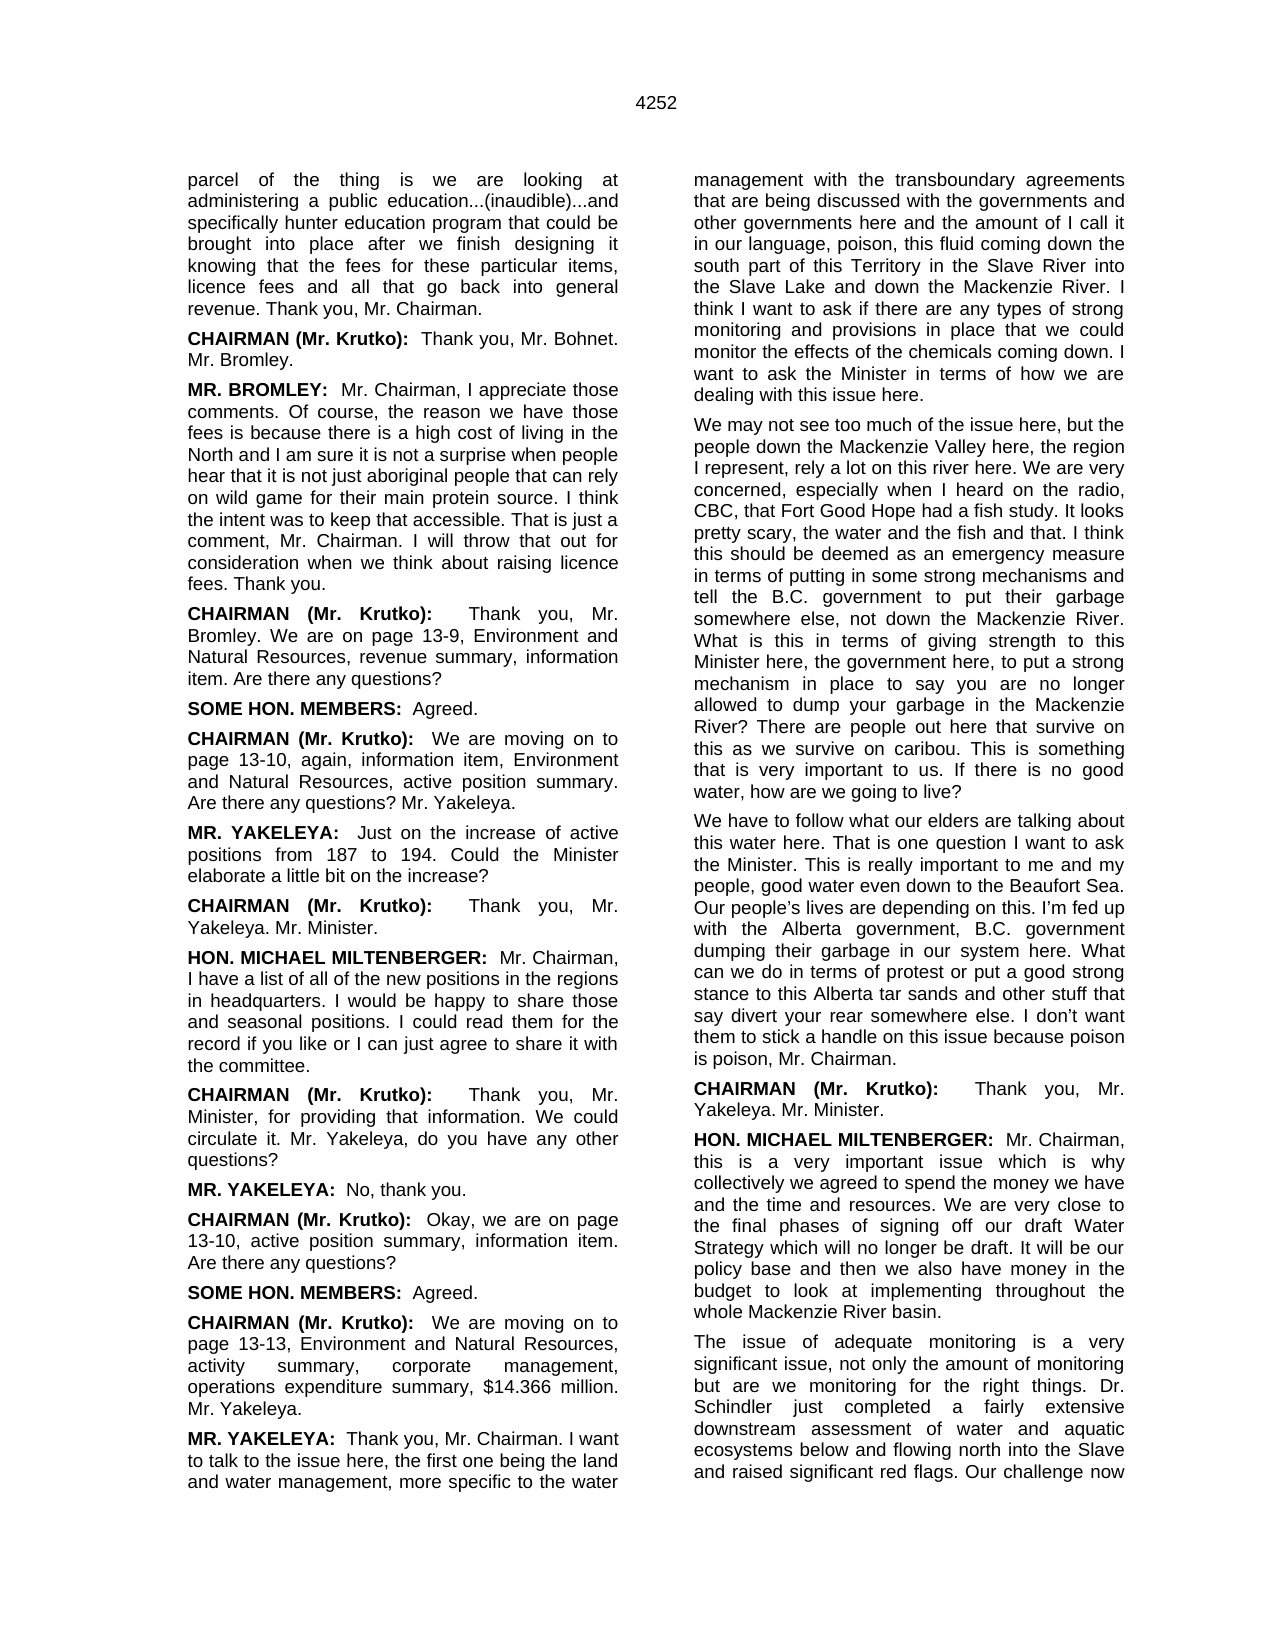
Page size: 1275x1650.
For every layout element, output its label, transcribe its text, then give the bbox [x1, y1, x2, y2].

text SOME HON. MEMBERS: Agreed. [187, 698, 619, 719]
text CHAIRMAN (Mr. Krutko): We are moving on to page 13-13, Environment and Natural Resources, activity summary, corporate management, operations expenditure summary, $14.366 million. Mr. Yakeleya. [187, 1312, 619, 1419]
text CHAIRMAN (Mr. Krutko): Thank you, Mr. Bromley. We are on page 13-9, Environment and Natural Resources, revenue summary, information item. Are there any questions? [187, 603, 619, 689]
text CHAIRMAN (Mr. Krutko): Thank you, Mr. Yakeleya. Mr. Minister. [694, 1077, 1125, 1121]
text MR. YAKELEYA: Just on the increase of active positions from 187 to 194. Could the Minister elaborate a little bit on the increase? [187, 822, 619, 887]
text MR. BROMLEY: Mr. Chairman, I appreciate those comments. Of course, the reason we have those fees is because there is a high cost of living in the North and I am sure it is not a surprise when people hear that it is not just aboriginal people that can rely on wild game for their main protein source. I think the intent was to keep that accessible. That is just a comment, Mr. Chairman. I will throw that out for consideration when we think about raising licence fees. Thank you. [187, 379, 619, 595]
text CHAIRMAN (Mr. Krutko): Thank you, Mr. Bohnet. Mr. Bromley. [187, 328, 619, 371]
text CHAIRMAN (Mr. Krutko): We are moving on to page 13-10, again, information item, Environment and Natural Resources, active position summary. Are there any questions? Mr. Yakeleya. [187, 727, 619, 814]
text HON. MICHAEL MILTENBERGER: Mr. Chairman, this is a very important issue which is why collectively we agreed to spend the money we have and the time and resources. We are very close to the final phases of signing off our draft Water Strategy which will no longer be draft. It will be our policy base and then we also have money in the budget to look at implementing throughout the whole Mackenzie River basin. [694, 1129, 1125, 1323]
text MR. YAKELEYA: No, thank you. [187, 1179, 619, 1200]
text We have to follow what our elders are talking about this water here. That is one question I want to ask the Minister. This is really important to me and my people, good water even down to the Beaufort Sea. Our people’s lives are depending on this. I’m fed up with the Alberta government, B.C. government dumping their garbage in our system here. What can we do in terms of protest or put a good strong stance to this Alberta tar sands and other stuff that say divert your rear somewhere else. I don’t want them to stick a handle on this issue because poison is poison, Mr. Chairman. [694, 810, 1125, 1069]
text CHAIRMAN (Mr. Krutko): Okay, we are on page 13-10, active position summary, information item. Are there any questions? [187, 1209, 619, 1273]
text CHAIRMAN (Mr. Krutko): Thank you, Mr. Yakeleya. Mr. Minister. [187, 895, 619, 938]
text We may not see too much of the issue here, but the people down the Mackenzie Valley here, the region I represent, rely a lot on this river here. We are very concerned, especially when I heard on the radio, CBC, that Fort Good Hope had a fish study. It looks pretty scary, the water and the fish and that. I think this should be deemed as an emergency measure in terms of putting in some strong mechanisms and tell the B.C. government to put their garbage somewhere else, not down the Mackenzie River. What is this in terms of giving strength to this Minister here, the government here, to put a strong mechanism in place to say you are no longer allowed to dump your garbage in the Mackenzie River? There are people out here that survive on this as we survive on caribou. This is something that is very important to us. If there is no good water, how are we going to live? [694, 414, 1125, 802]
text SOME HON. MEMBERS: Agreed. [187, 1282, 619, 1303]
text CHAIRMAN (Mr. Krutko): Thank you, Mr. Minister, for providing that information. We could circulate it. Mr. Yakeleya, do you have any other questions? [187, 1084, 619, 1171]
text HON. MICHAEL MILTENBERGER: Mr. Chairman, I have a list of all of the new positions in the regions in headquarters. I would be happy to share those and seasonal positions. I could read them for the record you like or I can just agree to share it with the committee. [187, 947, 619, 1076]
text MR. YAKELEYA: Thank you, Mr. Chairman. I want to talk to the issue here, the first one being the land and water management, more specic to the water management with the transboundary agreements that are being discussed with the governments and other governments here and the amount of I call it in our language, poison, this fluid coming down the south part of this Territory in the Slave River into the Slave Lake and down the Mackenzie River. I think I want to ask there are any types of strong monitoring and provisions in place that we could monitor the effects of the chemicals coming down. I want to ask the Minister in terms of how we are dealing with this issue here. [694, 168, 1125, 406]
